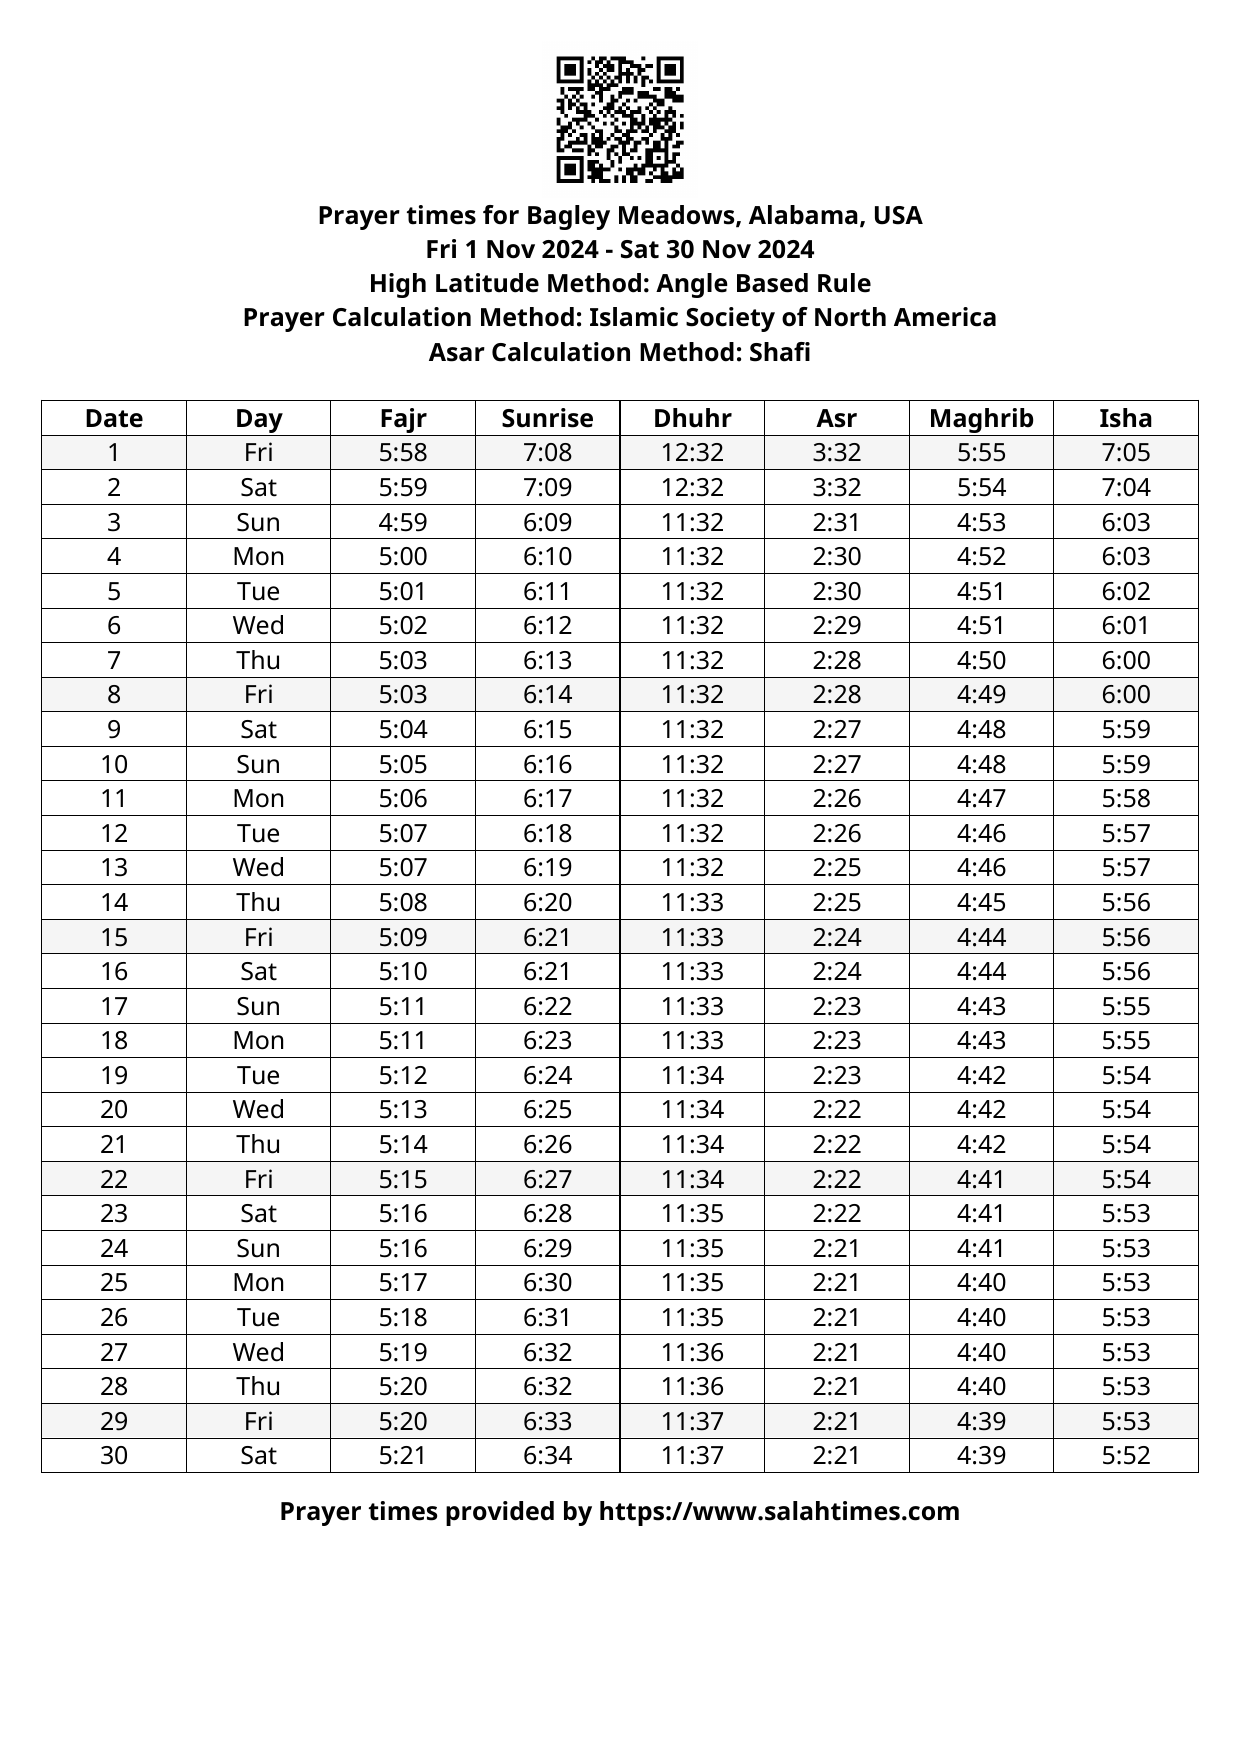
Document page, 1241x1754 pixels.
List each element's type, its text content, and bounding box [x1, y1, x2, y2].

table_cell 11:37 [621, 1404, 764, 1437]
table_cell Sun [187, 1231, 330, 1264]
table_cell 5:16 [331, 1231, 475, 1264]
table_cell 4:40 [910, 1335, 1053, 1368]
table_cell 4:43 [910, 989, 1053, 1022]
table_cell 2:21 [765, 1439, 909, 1472]
table_cell 18 [42, 1024, 186, 1057]
table_cell 17 [42, 989, 186, 1022]
table_cell 11:37 [621, 1439, 764, 1472]
table_cell 5:05 [331, 747, 475, 780]
table_cell 5:53 [1054, 1300, 1198, 1334]
table_cell 10 [42, 747, 186, 780]
table_cell 2 [42, 470, 186, 504]
table_cell 5:04 [331, 712, 475, 746]
table_cell 26 [42, 1300, 186, 1334]
table_cell 11:32 [621, 609, 764, 642]
table_cell 5:54 [1054, 1127, 1198, 1161]
table_cell Wed [187, 851, 330, 884]
table_cell 6:34 [476, 1439, 619, 1472]
table_cell 5:56 [1054, 920, 1198, 953]
table_cell 6:20 [476, 885, 619, 919]
table_cell 5:54 [910, 470, 1053, 504]
table_cell Thu [187, 885, 330, 919]
table_cell 5:55 [1054, 989, 1198, 1022]
table_cell 6:13 [476, 643, 619, 677]
text Prayer Calculation Method: Islamic Society of North America [42, 300, 1198, 334]
table_cell 29 [42, 1404, 186, 1437]
table_cell 6:26 [476, 1127, 619, 1161]
table_cell 11:32 [621, 851, 764, 884]
table_cell 4:42 [910, 1058, 1053, 1092]
table_cell 5:20 [331, 1369, 475, 1403]
table_cell 6:21 [476, 954, 619, 988]
table_cell 2:25 [765, 851, 909, 884]
table_cell 6:28 [476, 1196, 619, 1230]
table_cell Wed [187, 1335, 330, 1368]
table_cell 5:54 [1054, 1093, 1198, 1126]
table_cell 6:12 [476, 609, 619, 642]
table_cell Thu [187, 1369, 330, 1403]
table_cell 11:33 [621, 989, 764, 1022]
table_cell 24 [42, 1231, 186, 1264]
table_header Maghrib [910, 401, 1053, 434]
table_cell 6:02 [1054, 574, 1198, 607]
table_cell 21 [42, 1127, 186, 1161]
table_cell Fri [187, 678, 330, 711]
table_cell 6:23 [476, 1024, 619, 1057]
table_cell 5:53 [1054, 1196, 1198, 1230]
table_cell 20 [42, 1093, 186, 1126]
table_cell 11:32 [621, 816, 764, 849]
table_cell 11:32 [621, 781, 764, 815]
table_cell 2:27 [765, 712, 909, 746]
table_cell 3:32 [765, 436, 909, 469]
table_cell 6:01 [1054, 609, 1198, 642]
table_cell Sun [187, 747, 330, 780]
table_cell Mon [187, 1024, 330, 1057]
table_cell Tue [187, 1300, 330, 1334]
table_cell 11:32 [621, 539, 764, 573]
table_cell 11:35 [621, 1266, 764, 1299]
table_cell 2:21 [765, 1404, 909, 1437]
table_cell Sun [187, 505, 330, 538]
table_cell 11:33 [621, 1024, 764, 1057]
table_cell 5:11 [331, 989, 475, 1022]
table_cell 5:07 [331, 816, 475, 849]
table_cell Mon [187, 1266, 330, 1299]
table_cell 6:14 [476, 678, 619, 711]
table_cell 5:53 [1054, 1404, 1198, 1437]
table_cell 4:51 [910, 574, 1053, 607]
table_cell 4:44 [910, 920, 1053, 953]
table_cell Sat [187, 954, 330, 988]
table_cell Wed [187, 609, 330, 642]
table_cell 4:40 [910, 1369, 1053, 1403]
table_cell 5:12 [331, 1058, 475, 1092]
table_cell 5:06 [331, 781, 475, 815]
table_cell 25 [42, 1266, 186, 1299]
table_cell 4:40 [910, 1266, 1053, 1299]
table_cell 2:22 [765, 1127, 909, 1161]
table_cell 5:03 [331, 678, 475, 711]
table_cell 5:08 [331, 885, 475, 919]
table_cell 12:32 [621, 470, 764, 504]
table_cell 5:18 [331, 1300, 475, 1334]
table_header Sunrise [476, 401, 619, 434]
table_cell 4:59 [331, 505, 475, 538]
table_cell 2:27 [765, 747, 909, 780]
table_cell 5:53 [1054, 1369, 1198, 1403]
table_cell 6 [42, 609, 186, 642]
table_cell 11:32 [621, 712, 764, 746]
table_cell 5:10 [331, 954, 475, 988]
table_cell 2:21 [765, 1369, 909, 1403]
text Asar Calculation Method: Shafi [42, 334, 1198, 368]
table_cell 6:10 [476, 539, 619, 573]
table_cell 4:50 [910, 643, 1053, 677]
table_cell 2:28 [765, 643, 909, 677]
table_cell 11:35 [621, 1231, 764, 1264]
table_cell Sat [187, 712, 330, 746]
table_cell 7 [42, 643, 186, 677]
table_cell 6:33 [476, 1404, 619, 1437]
text High Latitude Method: Angle Based Rule [42, 266, 1198, 300]
table_cell 5:00 [331, 539, 475, 573]
table_cell 11:36 [621, 1335, 764, 1368]
table_cell 6:24 [476, 1058, 619, 1092]
table_cell 4:41 [910, 1231, 1053, 1264]
table_cell 2:24 [765, 920, 909, 953]
table_cell 2:21 [765, 1300, 909, 1334]
table_cell Mon [187, 781, 330, 815]
table_cell 5:07 [331, 851, 475, 884]
table_cell 6:30 [476, 1266, 619, 1299]
table_cell 5:59 [331, 470, 475, 504]
table_cell 27 [42, 1335, 186, 1368]
table_cell 8 [42, 678, 186, 711]
table_header Asr [765, 401, 909, 434]
table_cell 2:29 [765, 609, 909, 642]
table_cell 4:42 [910, 1093, 1053, 1126]
table_cell 2:21 [765, 1231, 909, 1264]
table_cell 4:46 [910, 816, 1053, 849]
table_cell 7:09 [476, 470, 619, 504]
table_cell 4:48 [910, 747, 1053, 780]
table_cell 4:52 [910, 539, 1053, 573]
table_cell 28 [42, 1369, 186, 1403]
table_cell 4:43 [910, 1024, 1053, 1057]
table_cell 4:48 [910, 712, 1053, 746]
table_cell 23 [42, 1196, 186, 1230]
table_cell 2:23 [765, 1058, 909, 1092]
table_cell 5:14 [331, 1127, 475, 1161]
table_cell 11:32 [621, 747, 764, 780]
table_cell Sat [187, 470, 330, 504]
table_cell 2:26 [765, 781, 909, 815]
table_cell 3:32 [765, 470, 909, 504]
table_cell 11:33 [621, 954, 764, 988]
table_cell 2:30 [765, 539, 909, 573]
table_cell Thu [187, 643, 330, 677]
table_cell Tue [187, 574, 330, 607]
table_cell 6:15 [476, 712, 619, 746]
table_cell Mon [187, 539, 330, 573]
table_header Day [187, 401, 330, 434]
table_cell Sun [187, 989, 330, 1022]
table_cell 4:49 [910, 678, 1053, 711]
table_cell 6:16 [476, 747, 619, 780]
table_cell 5:20 [331, 1404, 475, 1437]
table_cell Fri [187, 436, 330, 469]
table_cell 6:18 [476, 816, 619, 849]
table_cell 7:05 [1054, 436, 1198, 469]
table_cell 2:22 [765, 1093, 909, 1126]
table_cell 4:39 [910, 1439, 1053, 1472]
table_cell 2:31 [765, 505, 909, 538]
table_cell 5:52 [1054, 1439, 1198, 1472]
table_cell 6:17 [476, 781, 619, 815]
table_cell 6:32 [476, 1335, 619, 1368]
table_cell 5:57 [1054, 816, 1198, 849]
table_cell 30 [42, 1439, 186, 1472]
table_cell Fri [187, 920, 330, 953]
table_cell 2:22 [765, 1196, 909, 1230]
table_cell 6:25 [476, 1093, 619, 1126]
table_cell 5:53 [1054, 1266, 1198, 1299]
table_cell 4:45 [910, 885, 1053, 919]
table_cell Tue [187, 816, 330, 849]
table_cell Wed [187, 1093, 330, 1126]
table_cell 2:22 [765, 1162, 909, 1195]
table_cell 5:15 [331, 1162, 475, 1195]
table_cell 4:47 [910, 781, 1053, 815]
table_cell 2:26 [765, 816, 909, 849]
table_cell 5:16 [331, 1196, 475, 1230]
table_cell 5:53 [1054, 1231, 1198, 1264]
table_cell 5:19 [331, 1335, 475, 1368]
table_cell 16 [42, 954, 186, 988]
table_cell 1 [42, 436, 186, 469]
table_cell 14 [42, 885, 186, 919]
text Prayer times provided by https://www.salahtimes.com [42, 1494, 1198, 1528]
table_cell 5:09 [331, 920, 475, 953]
table_header Fajr [331, 401, 475, 434]
table_cell 6:32 [476, 1369, 619, 1403]
table_cell 5:01 [331, 574, 475, 607]
table_cell 6:22 [476, 989, 619, 1022]
table_cell 5:53 [1054, 1335, 1198, 1368]
table_cell 9 [42, 712, 186, 746]
table_cell 6:11 [476, 574, 619, 607]
table_cell 11:32 [621, 505, 764, 538]
table_cell 11:33 [621, 920, 764, 953]
table_cell 11:32 [621, 678, 764, 711]
table_cell 5:59 [1054, 712, 1198, 746]
table_header Date [42, 401, 186, 434]
table_cell 11 [42, 781, 186, 815]
table_cell 12 [42, 816, 186, 849]
table_cell 6:03 [1054, 505, 1198, 538]
table_cell 5:03 [331, 643, 475, 677]
picture [542, 41, 699, 198]
table_cell 4:40 [910, 1300, 1053, 1334]
table_cell 11:34 [621, 1058, 764, 1092]
table_cell 6:29 [476, 1231, 619, 1264]
table_cell 11:34 [621, 1093, 764, 1126]
table_cell 5:02 [331, 609, 475, 642]
table_cell 5:11 [331, 1024, 475, 1057]
table_cell 4:39 [910, 1404, 1053, 1437]
table_cell 5:56 [1054, 885, 1198, 919]
table_cell 22 [42, 1162, 186, 1195]
table_cell 11:36 [621, 1369, 764, 1403]
table_cell 4:51 [910, 609, 1053, 642]
table_cell 2:25 [765, 885, 909, 919]
table_cell 11:32 [621, 643, 764, 677]
table_cell 11:35 [621, 1196, 764, 1230]
text Prayer times for Bagley Meadows, Alabama, USA [42, 198, 1198, 232]
table_cell 6:19 [476, 851, 619, 884]
table_cell 2:24 [765, 954, 909, 988]
table_cell 11:32 [621, 574, 764, 607]
table_cell 6:27 [476, 1162, 619, 1195]
table_cell 4:41 [910, 1162, 1053, 1195]
table_cell 13 [42, 851, 186, 884]
table_cell 5:59 [1054, 747, 1198, 780]
table_cell 7:08 [476, 436, 619, 469]
table_cell 5:55 [910, 436, 1053, 469]
table_cell 4:44 [910, 954, 1053, 988]
table_header Isha [1054, 401, 1198, 434]
table_cell 5:13 [331, 1093, 475, 1126]
table_cell 5:55 [1054, 1024, 1198, 1057]
table_cell 2:28 [765, 678, 909, 711]
table_cell 5:54 [1054, 1058, 1198, 1092]
table_cell 2:23 [765, 1024, 909, 1057]
table_cell 5:58 [1054, 781, 1198, 815]
table_cell 6:31 [476, 1300, 619, 1334]
table_cell Sat [187, 1439, 330, 1472]
table_cell 6:00 [1054, 643, 1198, 677]
table_cell 11:34 [621, 1162, 764, 1195]
table_cell 4:46 [910, 851, 1053, 884]
table_cell 5:56 [1054, 954, 1198, 988]
table_cell Thu [187, 1127, 330, 1161]
table_cell 6:21 [476, 920, 619, 953]
table_cell 11:33 [621, 885, 764, 919]
table_cell 2:30 [765, 574, 909, 607]
table_cell 6:03 [1054, 539, 1198, 573]
text Fri 1 Nov 2024 - Sat 30 Nov 2024 [42, 232, 1198, 266]
table_cell Tue [187, 1058, 330, 1092]
table_cell 6:00 [1054, 678, 1198, 711]
table_cell 7:04 [1054, 470, 1198, 504]
table_cell 5:17 [331, 1266, 475, 1299]
table_cell 5 [42, 574, 186, 607]
table_cell 5:58 [331, 436, 475, 469]
table_cell 2:21 [765, 1266, 909, 1299]
table_cell 4 [42, 539, 186, 573]
table_cell 15 [42, 920, 186, 953]
table_cell 5:54 [1054, 1162, 1198, 1195]
table_cell 2:23 [765, 989, 909, 1022]
table_cell 5:57 [1054, 851, 1198, 884]
table_cell 4:53 [910, 505, 1053, 538]
table_cell 2:21 [765, 1335, 909, 1368]
table_cell 5:21 [331, 1439, 475, 1472]
table_cell 11:34 [621, 1127, 764, 1161]
table_cell 11:35 [621, 1300, 764, 1334]
table_cell Fri [187, 1162, 330, 1195]
table_header Dhuhr [621, 401, 764, 434]
table_cell 19 [42, 1058, 186, 1092]
table_cell 4:42 [910, 1127, 1053, 1161]
table_cell 12:32 [621, 436, 764, 469]
table_cell Sat [187, 1196, 330, 1230]
table_cell 6:09 [476, 505, 619, 538]
table_cell Fri [187, 1404, 330, 1437]
table_cell 3 [42, 505, 186, 538]
table_cell 4:41 [910, 1196, 1053, 1230]
